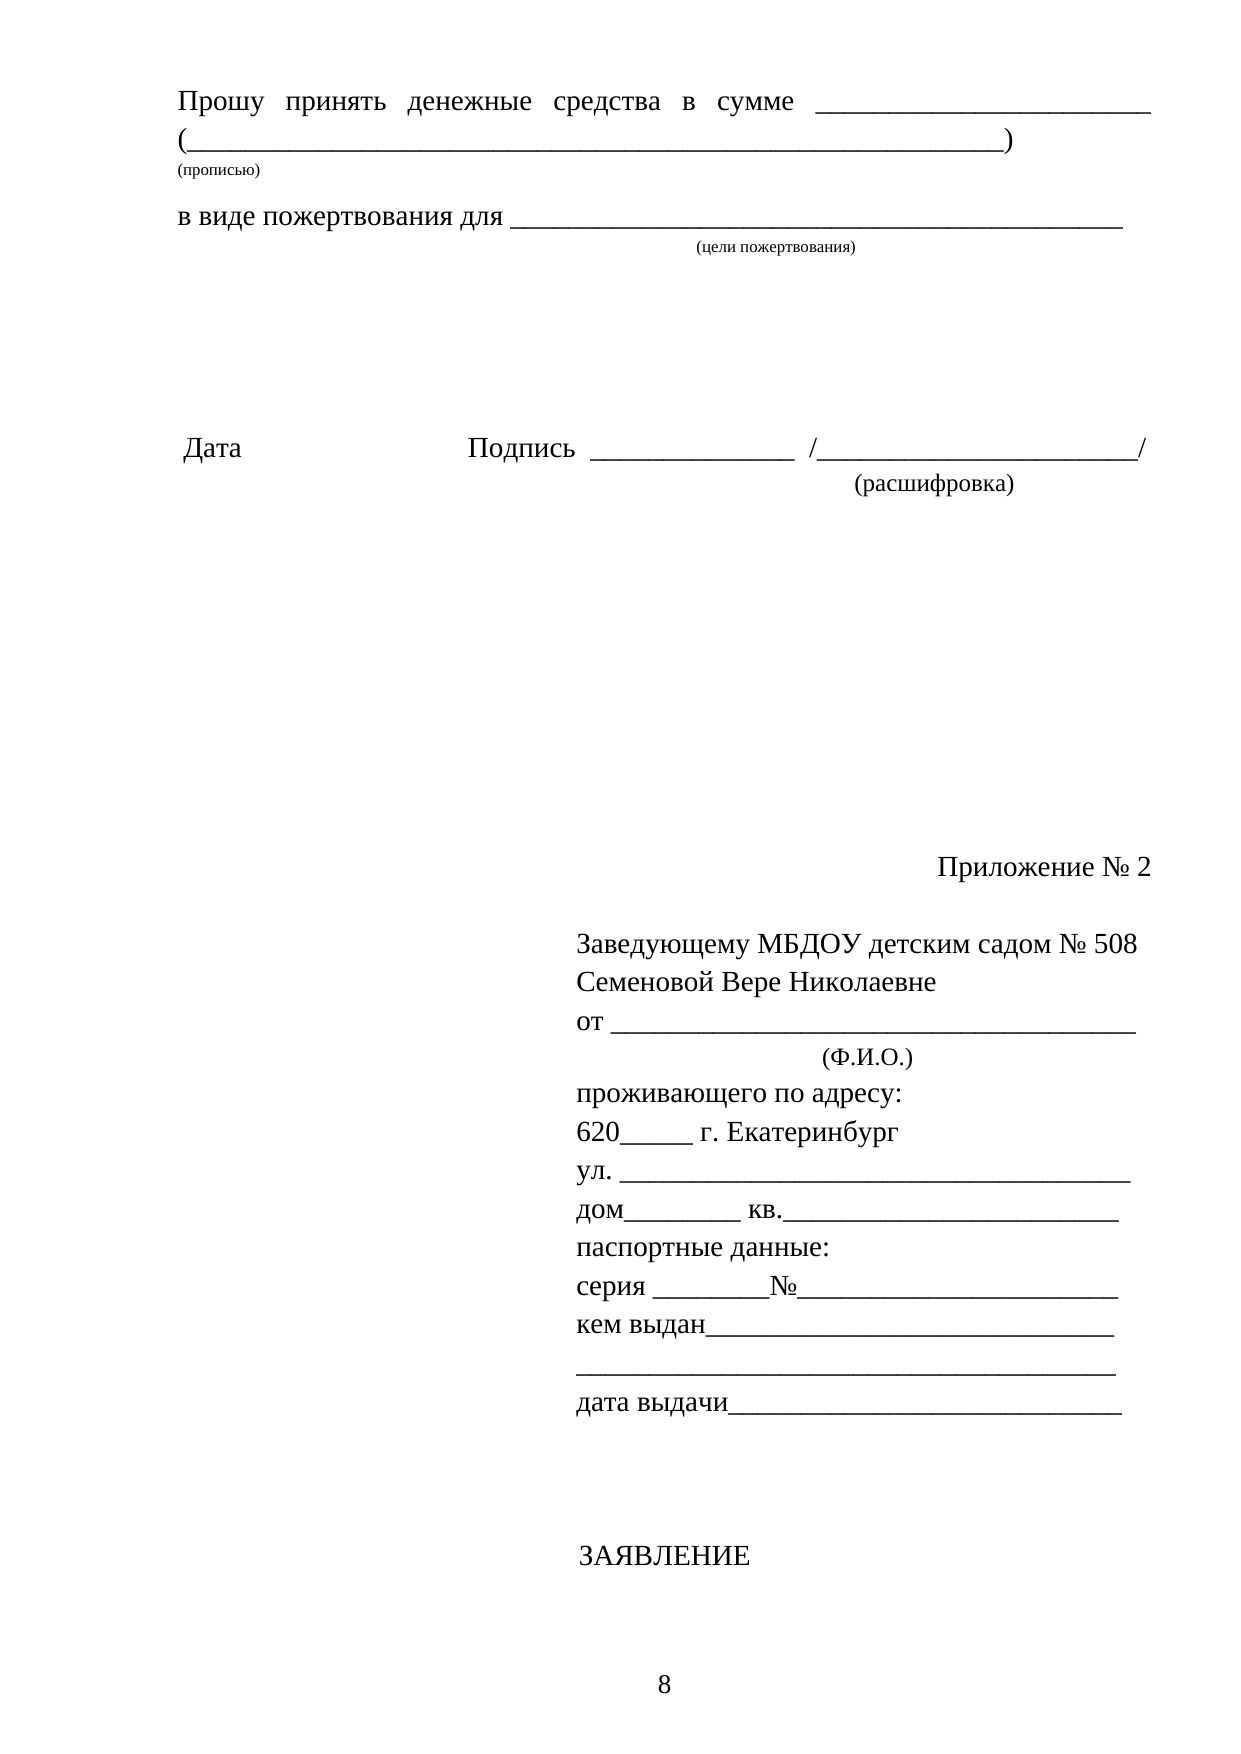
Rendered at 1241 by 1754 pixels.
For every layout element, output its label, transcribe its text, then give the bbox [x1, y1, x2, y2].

text (цели пожертвования) [177, 237, 1152, 271]
text от ____________________________________ [576, 1003, 1152, 1037]
text в виде пожертвования для __________________________________________ [177, 198, 1152, 232]
text Прошу принять денежные средства в сумме _______________________ (________________________________________________________) (прописью) [177, 83, 1152, 193]
text _____________________________________ [576, 1345, 1152, 1379]
text ЗАЯВЛЕНИЕ [177, 1538, 1152, 1571]
text Заведующему МБДОУ детским садом № 508 Семеновой Вере Николаевне [576, 926, 1152, 998]
text дом________ кв._______________________ [576, 1191, 1152, 1224]
text паспортные данные: [576, 1229, 1152, 1263]
text (расшифровка) [177, 468, 1152, 497]
text Приложение № 2 [177, 849, 1152, 882]
text 620_____ г. Екатеринбург [576, 1114, 1152, 1147]
text кем выдан____________________________ [576, 1307, 1152, 1340]
text Дата Подпись ______________ /______________________/ [177, 430, 1152, 463]
text (Ф.И.О.) [576, 1042, 1152, 1070]
text серия ________№______________________ [576, 1268, 1152, 1302]
text проживающего по адресу: [576, 1075, 1152, 1109]
text ул. ___________________________________ [576, 1152, 1152, 1186]
text дата выдачи___________________________ [576, 1384, 1152, 1417]
